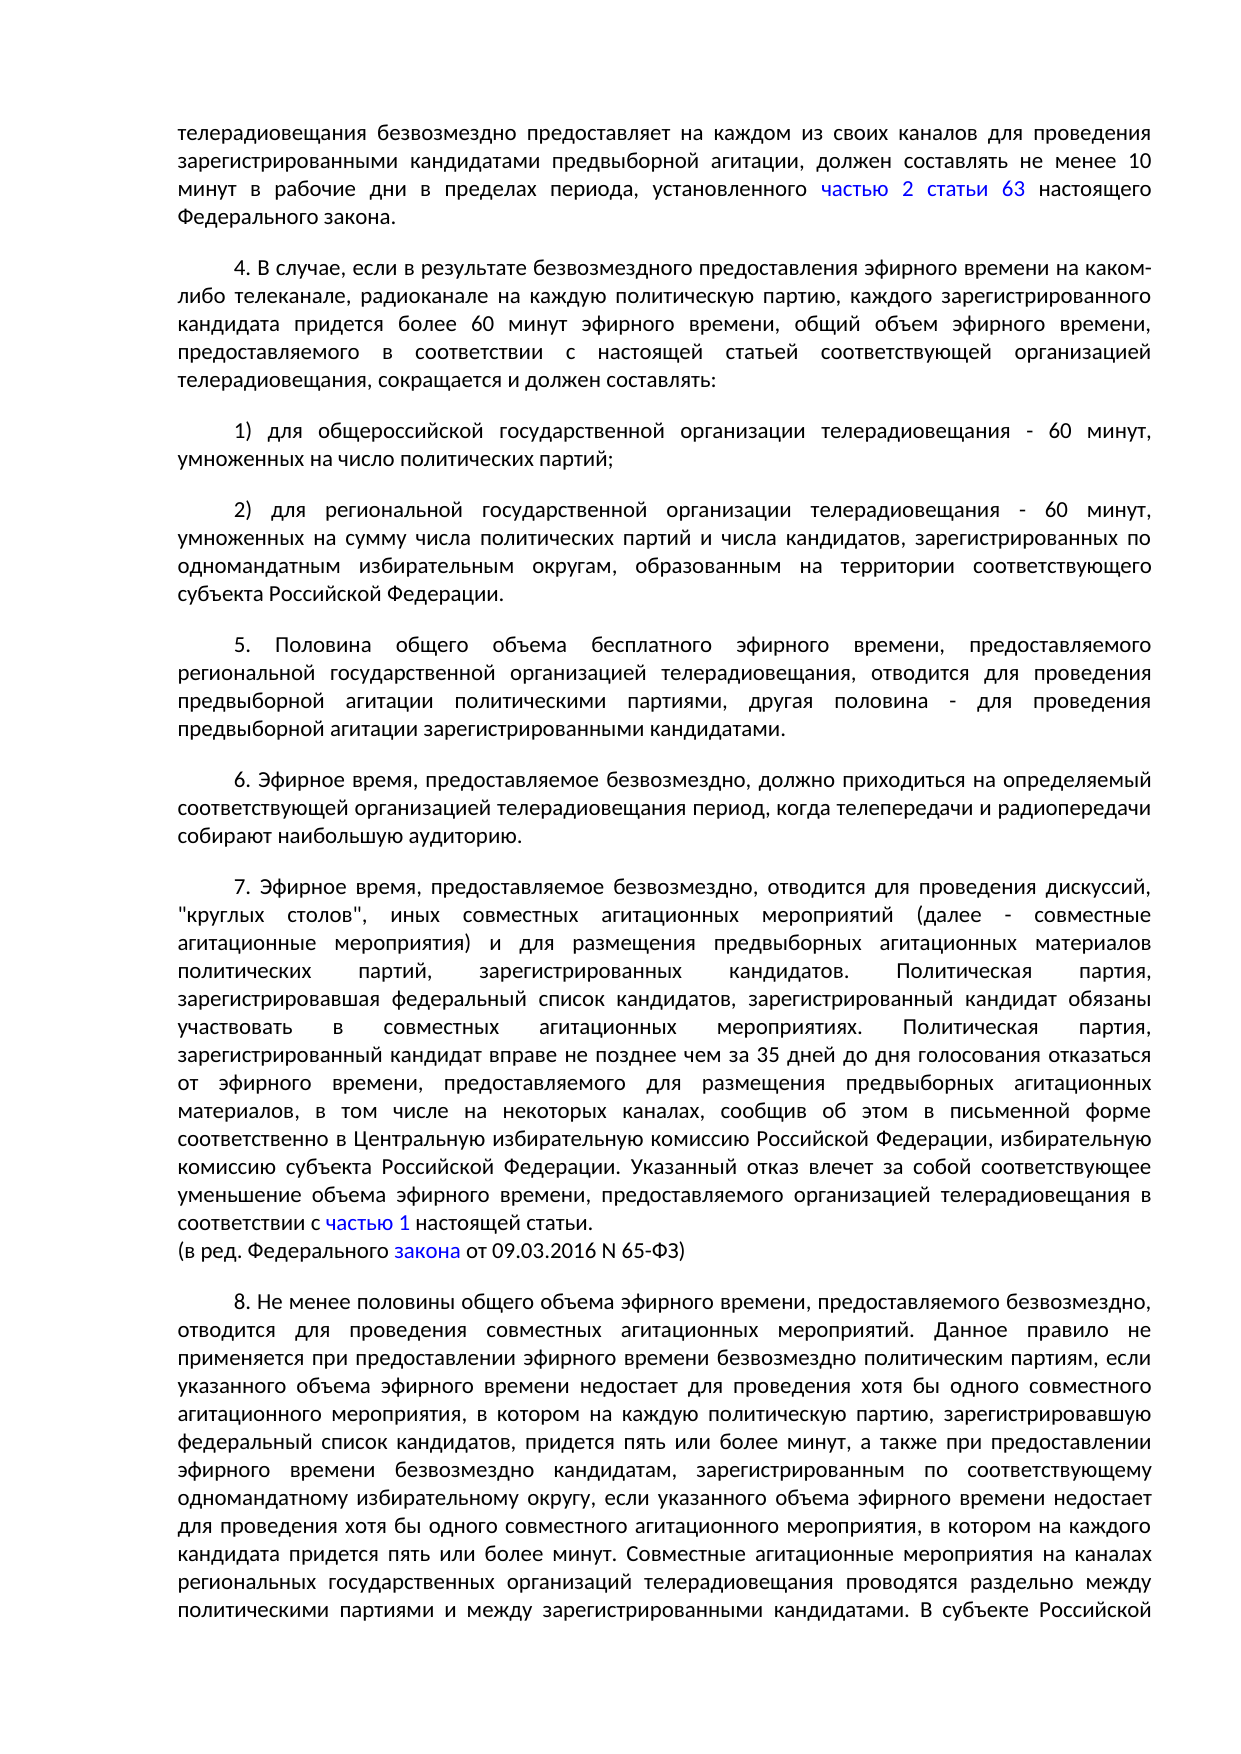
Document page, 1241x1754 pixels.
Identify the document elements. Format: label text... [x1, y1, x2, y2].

text 2) для региональной государственной организации телерадиовещания - 60 минут, умноженных на сумму числа политических партий и числа кандидатов, зарегистрированных по одномандатным избирательным округам, образованным на территории соответствующего субъекта Российской Федерации. [177, 495, 1152, 607]
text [177, 1287, 1152, 1623]
text (в ред. Федерального закона от 09.03.2016 N 65-ФЗ) [177, 1236, 1152, 1264]
text 7. Эфирное время, предоставляемое безвозмездно, отводится для проведения дискуссий, "круглых столов", иных совместных агитационных мероприятий (далее - совместные агитационные мероприятия) и для размещения предвыборных агитационных материалов политических партий, зарегистрированных кандидатов. Политическая партия, зарегистрировавшая федеральный список кандидатов, зарегистрированный кандидат обязаны участвовать в совместных агитационных мероприятиях. Политическая партия, зарегистрированный кандидат вправе не позднее чем за 35 дней до дня голосования отказаться от эфирного времени, предоставляемого для размещения предвыборных агитационных материалов, в том числе на некоторых каналах, сообщив об этом в письменной форме соответственно в Центральную избирательную комиссию Российской Федерации, избирательную комиссию субъекта Российской Федерации. Указанный отказ влечет за собой соответствующее уменьшение объема эфирного времени, предоставляемого организацией телерадиовещания в соответствии с частью 1 настоящей статьи. [177, 872, 1152, 1236]
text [177, 118, 1152, 230]
text 4. В случае, если в результате безвозмездного предоставления эфирного времени на каком-либо телеканале, радиоканале на каждую политическую партию, каждого зарегистрированного кандидата придется более 60 минут эфирного времени, общий объем эфирного времени, предоставляемого в соответствии с настоящей статьей соответствующей организацией телерадиовещания, сокращается и должен составлять: [177, 253, 1152, 393]
text 1) для общероссийской государственной организации телерадиовещания - 60 минут, умноженных на число политических партий; [177, 416, 1152, 472]
text 6. Эфирное время, предоставляемое безвозмездно, должно приходиться на определяемый соответствующей организацией телерадиовещания период, когда телепередачи и радиопередачи собирают наибольшую аудиторию. [177, 765, 1152, 849]
text 5. Половина общего объема бесплатного эфирного времени, предоставляемого региональной государственной организацией телерадиовещания, отводится для проведения предвыборной агитации политическими партиями, другая половина - для проведения предвыборной агитации зарегистрированными кандидатами. [177, 630, 1152, 742]
